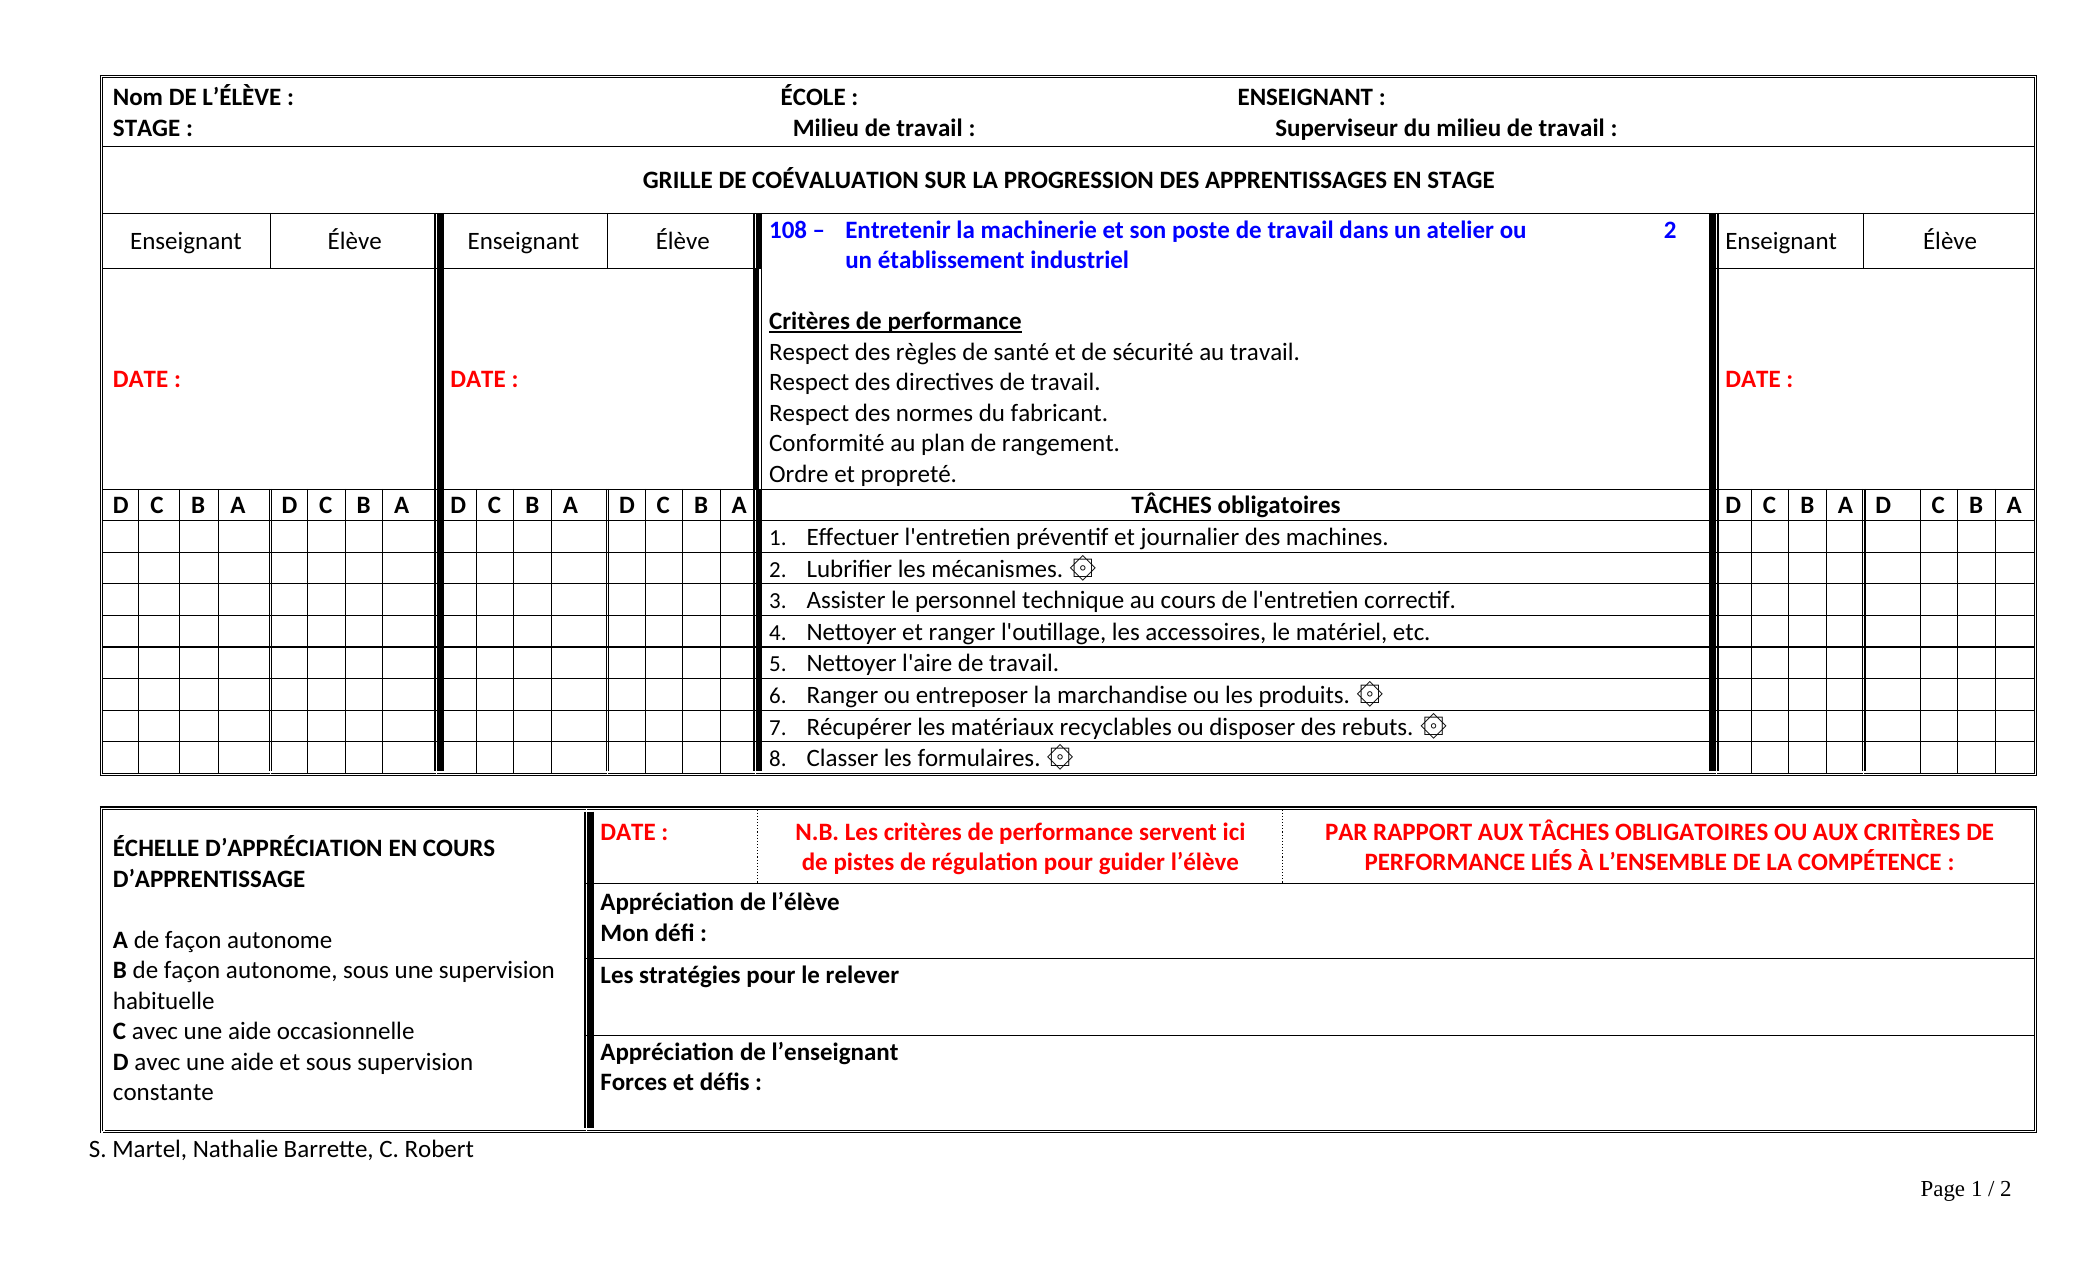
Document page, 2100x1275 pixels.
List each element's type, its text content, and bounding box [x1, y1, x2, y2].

table_cell [139, 616, 179, 646]
table_cell [1958, 679, 1995, 709]
table_cell [1921, 711, 1957, 741]
table_cell [477, 584, 513, 615]
table_cell [103, 742, 138, 773]
table_cell B [1958, 490, 1995, 520]
table_cell B [514, 490, 551, 520]
text S. Martel, Nathalie Barrette, C. Robert [89, 1133, 2011, 1163]
table_cell [683, 584, 720, 615]
table_cell [609, 711, 645, 741]
table_cell [1719, 711, 1751, 741]
table_cell [477, 679, 513, 709]
table_cell [103, 553, 138, 583]
table_cell [444, 711, 476, 741]
table_cell [1958, 742, 1995, 773]
table_cell [514, 711, 551, 741]
table_cell [1827, 521, 1862, 552]
table_cell D [272, 490, 307, 520]
table_cell [683, 679, 720, 709]
table_cell [383, 711, 434, 741]
table_cell [439, 742, 476, 773]
table_cell TÂCHES obligatoires [762, 490, 1709, 520]
table_cell [444, 521, 476, 552]
table_cell [552, 616, 606, 646]
table_cell [139, 679, 179, 709]
table_cell D [609, 490, 645, 520]
table_cell [1752, 711, 1788, 741]
table_cell A [721, 490, 753, 520]
table_cell [1827, 679, 1862, 709]
table_cell 108 – Entretenir la machinerie et son poste de travail dans un atelier ou 2 un établissement industriel Critères de performance Respect des règles de santé et de sécurité au travail. Respect des directives de travail. Respect des normes du fabricant. Conformité au plan de rangement. Ordre et propreté. [762, 214, 1709, 489]
table_cell [1921, 553, 1957, 583]
table_cell [180, 711, 218, 741]
table_cell A [383, 490, 434, 520]
table_cell [272, 553, 307, 583]
table_cell B [1789, 490, 1826, 520]
table_cell [1996, 679, 2034, 709]
table_cell [1752, 742, 1788, 773]
table_cell [609, 521, 645, 552]
table_cell [139, 742, 179, 773]
table_cell [1996, 648, 2034, 678]
table_cell Ranger ou entreposer la marchandise ou les produits. ۞ [762, 679, 1709, 709]
table_cell [1921, 679, 1957, 709]
table_cell [180, 742, 218, 773]
table_cell [219, 616, 269, 646]
table_cell [477, 616, 513, 646]
table_cell [346, 521, 382, 552]
table_cell [272, 648, 307, 678]
table_cell [272, 711, 307, 741]
table_cell [609, 648, 645, 678]
table_cell [1827, 553, 1862, 583]
table_cell [103, 648, 138, 678]
table_cell [477, 742, 513, 773]
table_cell [383, 742, 439, 773]
table_cell [383, 616, 434, 646]
table_cell [103, 584, 138, 615]
table_cell Enseignant [103, 214, 270, 268]
table_cell [1866, 553, 1920, 583]
table_cell A [552, 490, 606, 520]
table_cell [346, 616, 382, 646]
table_cell [444, 584, 476, 615]
table_cell Nettoyer et ranger l'outillage, les accessoires, le matériel, etc. [762, 616, 1709, 646]
table_cell DATE : [1719, 269, 2034, 489]
table_cell [514, 521, 551, 552]
table_header Nom DE L’ÉLÈVE : ÉCOLE : ENSEIGNANT : STAGE : Milieu de travail : Superviseur du milieu de travail : [103, 78, 2034, 146]
table_cell [609, 553, 645, 583]
table_cell [1921, 648, 1957, 678]
table_cell [219, 584, 269, 615]
table_cell [1827, 711, 1862, 741]
table_cell [1752, 584, 1788, 615]
table_cell [1866, 584, 1920, 615]
table_cell B [346, 490, 382, 520]
table_cell [477, 648, 513, 678]
table_cell [346, 584, 382, 615]
table_cell [1921, 742, 1957, 773]
table_cell [346, 711, 382, 741]
table_cell B [180, 490, 218, 520]
table_cell [514, 648, 551, 678]
table_cell [219, 521, 269, 552]
table_cell Assister le personnel technique au cours de l'entretien correctif. [762, 584, 1709, 615]
table_cell Élève [608, 214, 753, 268]
table_cell GRILLE DE COÉVALUATION SUR EN STAGE [103, 147, 2034, 213]
table_cell Élève [1864, 214, 2034, 268]
table_cell Enseignant [444, 214, 607, 268]
table_cell [646, 648, 682, 678]
table_cell [1719, 521, 1751, 552]
table_cell [139, 648, 179, 678]
table_cell [272, 584, 307, 615]
table_cell [1996, 584, 2034, 615]
table_cell [383, 648, 434, 678]
table_cell D [1866, 490, 1920, 520]
table_cell [444, 648, 476, 678]
table_cell [383, 584, 434, 615]
table_cell [1719, 553, 1751, 583]
table_cell [683, 521, 720, 552]
table_cell [444, 616, 476, 646]
table_cell Nettoyer l'aire de travail. [762, 648, 1709, 678]
table_header ÉCHELLE D’APPRÉCIATION EN COURS D’APPRENTISSAGE A de façon autonome B de façon autonome, sous une supervision habituelle C avec une aide occasionnelle D avec une aide et sous supervision constante [103, 808, 589, 1130]
table_cell [1958, 584, 1995, 615]
table_cell [1719, 616, 1751, 646]
table_cell [552, 679, 606, 709]
table_cell [646, 616, 682, 646]
table_cell Récupérer les matériaux recyclables ou disposer des rebuts. ۞ [762, 711, 1709, 741]
table_cell [721, 679, 753, 709]
table_cell A [219, 490, 269, 520]
table_cell A [1996, 490, 2034, 520]
table_cell [721, 616, 753, 646]
table_cell [1866, 521, 1920, 552]
table_cell [383, 521, 434, 552]
table_cell C [1752, 490, 1788, 520]
table_cell [1866, 679, 1920, 709]
table_cell [1958, 711, 1995, 741]
table_cell [646, 521, 682, 552]
table_header DATE : [589, 810, 758, 883]
table_cell [646, 553, 682, 583]
table_cell [1752, 616, 1788, 646]
table_cell [609, 616, 645, 646]
table_cell [272, 679, 307, 709]
table_cell [1996, 553, 2034, 583]
table_cell [444, 679, 476, 709]
table_cell Classer les formulaires. ۞ [758, 742, 1714, 773]
table_cell [646, 742, 682, 773]
table_cell [219, 553, 269, 583]
table_cell [683, 742, 720, 773]
table_cell DATE : [103, 269, 434, 489]
table_cell [1789, 648, 1826, 678]
table_cell [477, 521, 513, 552]
table_cell C [477, 490, 513, 520]
table_cell [1996, 742, 2034, 773]
table_cell [1752, 521, 1788, 552]
table_cell [1866, 616, 1920, 646]
table_cell [683, 711, 720, 741]
table_cell [219, 648, 269, 678]
table_cell [308, 711, 345, 741]
table_cell [1958, 521, 1995, 552]
table_cell [552, 711, 606, 741]
table_cell [1958, 648, 1995, 678]
table_cell [1789, 742, 1826, 773]
table_cell [308, 648, 345, 678]
table_cell [1719, 648, 1751, 678]
table_cell [139, 584, 179, 615]
table_cell [1958, 553, 1995, 583]
table_cell [103, 521, 138, 552]
table_cell [308, 584, 345, 615]
table_cell [1996, 616, 2034, 646]
table_cell [1827, 742, 1864, 773]
table_cell [383, 553, 434, 583]
table_cell [180, 616, 218, 646]
table_cell [721, 584, 753, 615]
table_cell [180, 648, 218, 678]
table_cell [514, 584, 551, 615]
table_cell [646, 584, 682, 615]
table_cell [1827, 616, 1862, 646]
table_cell [383, 679, 434, 709]
table_cell [139, 711, 179, 741]
table_cell [1827, 648, 1862, 678]
table_cell [609, 584, 645, 615]
table_cell [646, 711, 682, 741]
table_cell [1866, 711, 1920, 741]
table_header N.B. Les critères de performance servent ici de pistes de régulation pour guider l’élève [758, 810, 1283, 883]
table_cell [219, 711, 269, 741]
table_header Par rapport aux tâches obligatoires ou aux critères de performance liés à l’ensemble de la compétence : [1283, 810, 2034, 883]
table_cell [552, 521, 606, 552]
table_cell D [444, 490, 476, 520]
table_cell [308, 553, 345, 583]
table_cell [683, 648, 720, 678]
table_cell [1789, 521, 1826, 552]
table_cell [346, 742, 382, 773]
table_cell D [1719, 490, 1751, 520]
table_cell [308, 521, 345, 552]
table_cell [1714, 742, 1751, 773]
table_cell Lubrifier les mécanismes. ۞ [762, 553, 1709, 583]
table_cell [514, 553, 551, 583]
table_cell [552, 553, 606, 583]
table_cell [308, 679, 345, 709]
table_cell [219, 679, 269, 709]
table_cell [1866, 648, 1920, 678]
table_cell Effectuer l'entretien préventif et journalier des machines. [762, 521, 1709, 552]
table_cell DATE : [444, 269, 753, 489]
table_cell [1827, 584, 1862, 615]
table_cell [514, 742, 551, 773]
table_cell [609, 679, 645, 709]
table_cell [346, 553, 382, 583]
table_cell [1921, 521, 1957, 552]
table_cell [1921, 584, 1957, 615]
table_cell Les stratégies pour le relever [594, 959, 2034, 1035]
table_cell [139, 521, 179, 552]
table_cell [1958, 616, 1995, 646]
table_cell [308, 742, 345, 773]
table_cell [180, 553, 218, 583]
table_cell [514, 679, 551, 709]
table_cell [721, 711, 753, 741]
table_cell [270, 742, 307, 773]
table_cell B [683, 490, 720, 520]
table_cell [477, 711, 513, 741]
table_cell [272, 521, 307, 552]
table_cell [514, 616, 551, 646]
table_cell [552, 584, 606, 615]
table_cell [477, 553, 513, 583]
table_cell Appréciation de l’élève Mon défi : [594, 884, 2034, 958]
table_cell [103, 616, 138, 646]
table_cell [180, 521, 218, 552]
table_cell C [308, 490, 345, 520]
table_cell [1864, 742, 1920, 773]
table_cell [219, 742, 270, 773]
table_cell [1996, 521, 2034, 552]
table_cell [308, 616, 345, 646]
table_cell [1789, 711, 1826, 741]
table_cell [103, 679, 138, 709]
table_cell [180, 584, 218, 615]
table_cell [721, 521, 753, 552]
table_cell [346, 679, 382, 709]
table_cell C [139, 490, 179, 520]
table_cell [608, 742, 645, 773]
table_cell C [1921, 490, 1957, 520]
table_cell C [646, 490, 682, 520]
table_cell [721, 742, 758, 773]
table_cell D [103, 490, 138, 520]
table_cell Enseignant [1719, 214, 1863, 268]
table_cell [1752, 679, 1788, 709]
table_cell [139, 553, 179, 583]
table_cell [683, 553, 720, 583]
table_cell [346, 648, 382, 678]
table_cell [1921, 616, 1957, 646]
table_cell [1719, 584, 1751, 615]
table_cell [444, 553, 476, 583]
table_cell [1789, 679, 1826, 709]
table_cell [1789, 553, 1826, 583]
table_cell [552, 742, 608, 773]
table_cell [552, 648, 606, 678]
table_cell Appréciation de l’enseignant Forces et défis : [589, 1036, 2034, 1130]
table_cell [1996, 711, 2034, 741]
table_cell [272, 616, 307, 646]
table_cell Élève [271, 214, 434, 268]
table_cell A [1827, 490, 1862, 520]
table_cell [1789, 584, 1826, 615]
table_cell [1789, 616, 1826, 646]
table_cell [721, 648, 753, 678]
table_cell [683, 616, 720, 646]
table_cell [1719, 679, 1751, 709]
table_cell [646, 679, 682, 709]
table_cell [180, 679, 218, 709]
table_cell [1752, 648, 1788, 678]
table_cell [103, 711, 138, 741]
table_cell [1752, 553, 1788, 583]
table_cell [721, 553, 753, 583]
